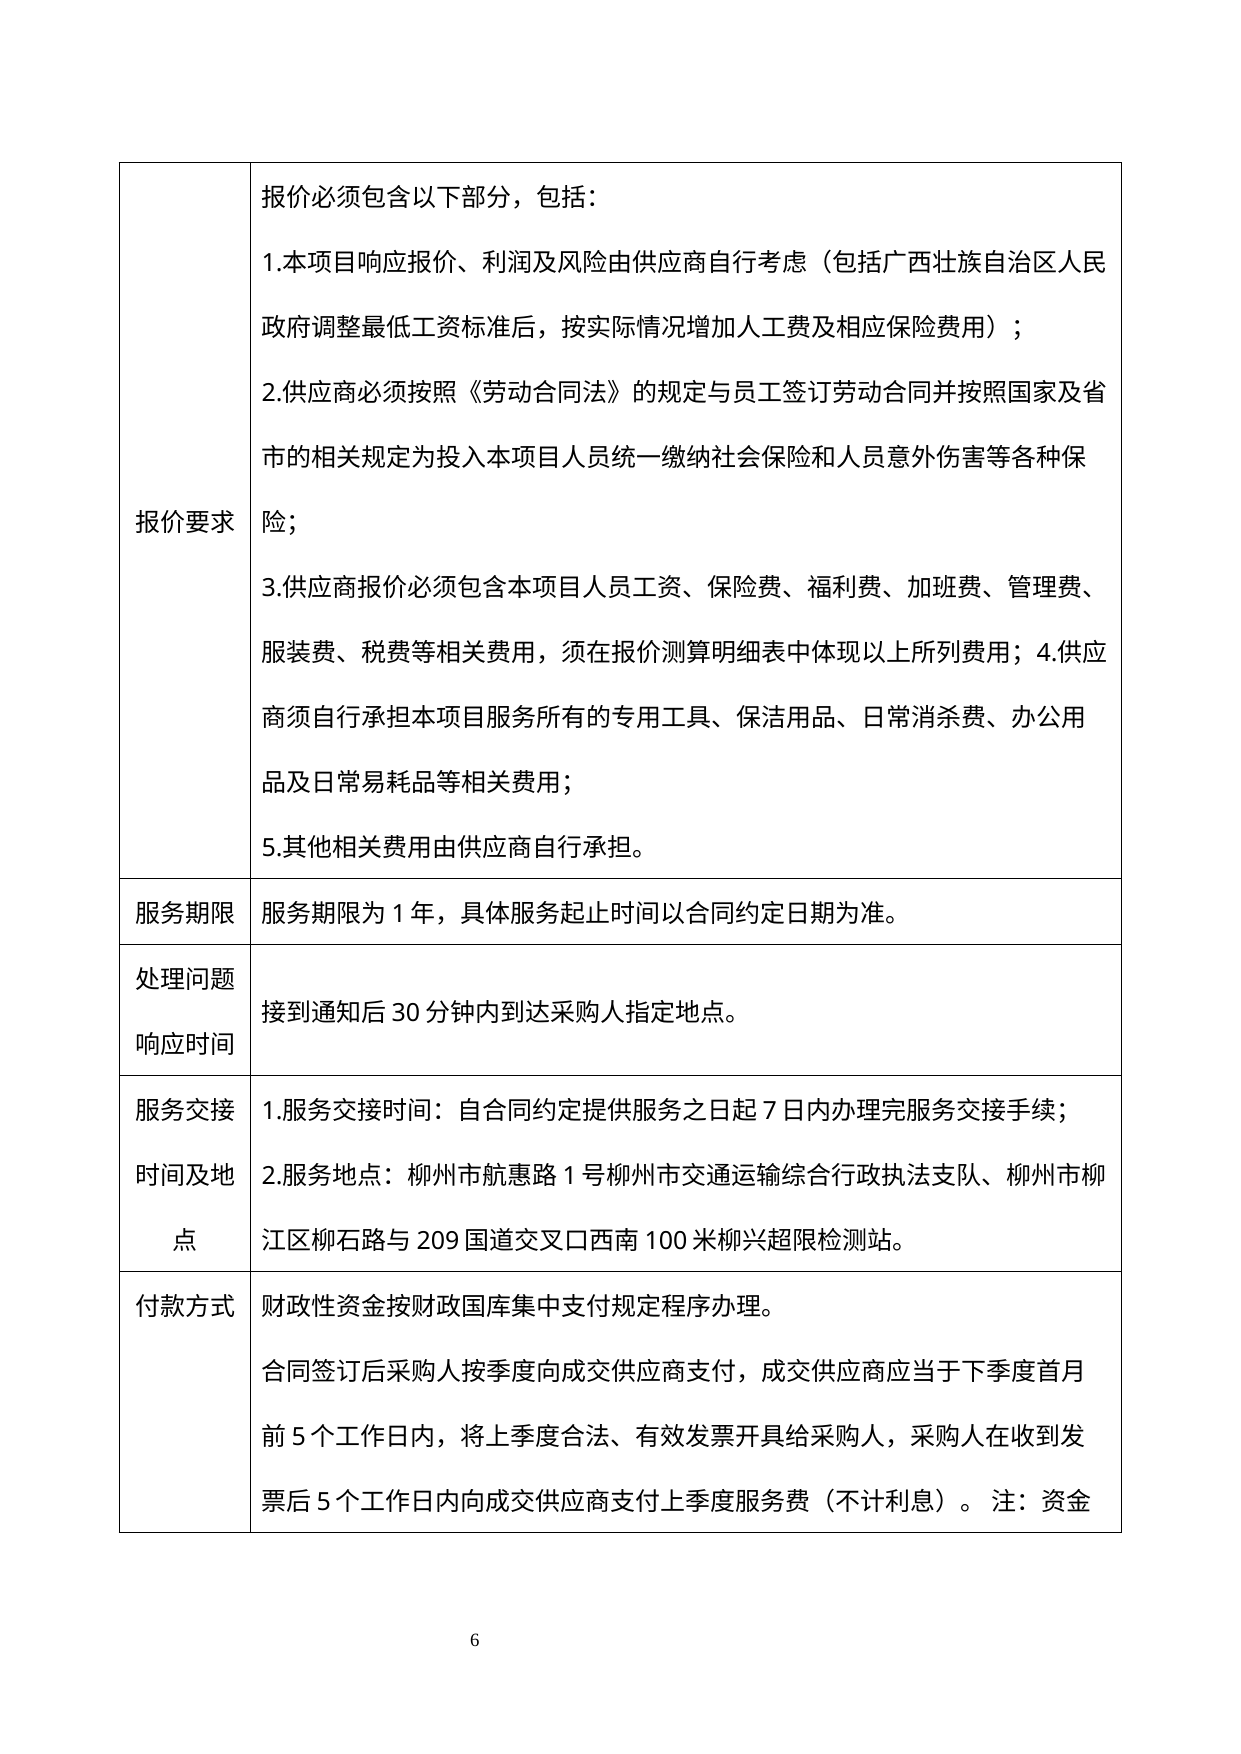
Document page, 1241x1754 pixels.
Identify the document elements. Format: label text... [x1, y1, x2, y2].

table_cell 报价要求 [120, 163, 250, 878]
table_cell 服务交接时间及地点 [120, 1076, 250, 1271]
table_cell 报价必须包含以下部分，包括： 1.本项目响应报价、利润及风险由供应商自行考虑（包括广西壮族自治区人民政府调整最低工资标准后，按实际情况增加人工费及相应保险费用）； 2.供应商必须按照《劳动合同法》的规定与员工签订劳动合同并按照国家及省市的相关规定为投入本项目人员统一缴纳社会保险和人员意外伤害等各种保险； 3.供应商报价必须包含本项目人员工资、保险费、福利费、加班费、管理费、服装费、税费等相关费用，须在报价测算明细表中体现以上所列费用；4.供应商须自行承担本项目服务所有的专用工具、保洁用品、日常消杀费、办公用品及日常易耗品等相关费用； 5.其他相关费用由供应商自行承担。 [251, 163, 1121, 878]
table_cell 1.服务交接时间：自合同约定提供服务之日起7日内办理完服务交接手续； 2.服务地点：柳州市航惠路1号柳州市交通运输综合行政执法支队、柳州市柳江区柳石路与209国道交叉口西南100米柳兴超限检测站。 [251, 1076, 1121, 1271]
table_cell 服务期限 [120, 879, 250, 944]
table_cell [251, 1272, 1121, 1532]
table_cell 付款方式 [120, 1272, 250, 1532]
table_cell 服务期限为1年，具体服务起止时间以合同约定日期为准。 [251, 879, 1121, 944]
table_cell 处理问题响应时间 [120, 945, 250, 1075]
table_cell 接到通知后30分钟内到达采购人指定地点。 [251, 945, 1121, 1075]
